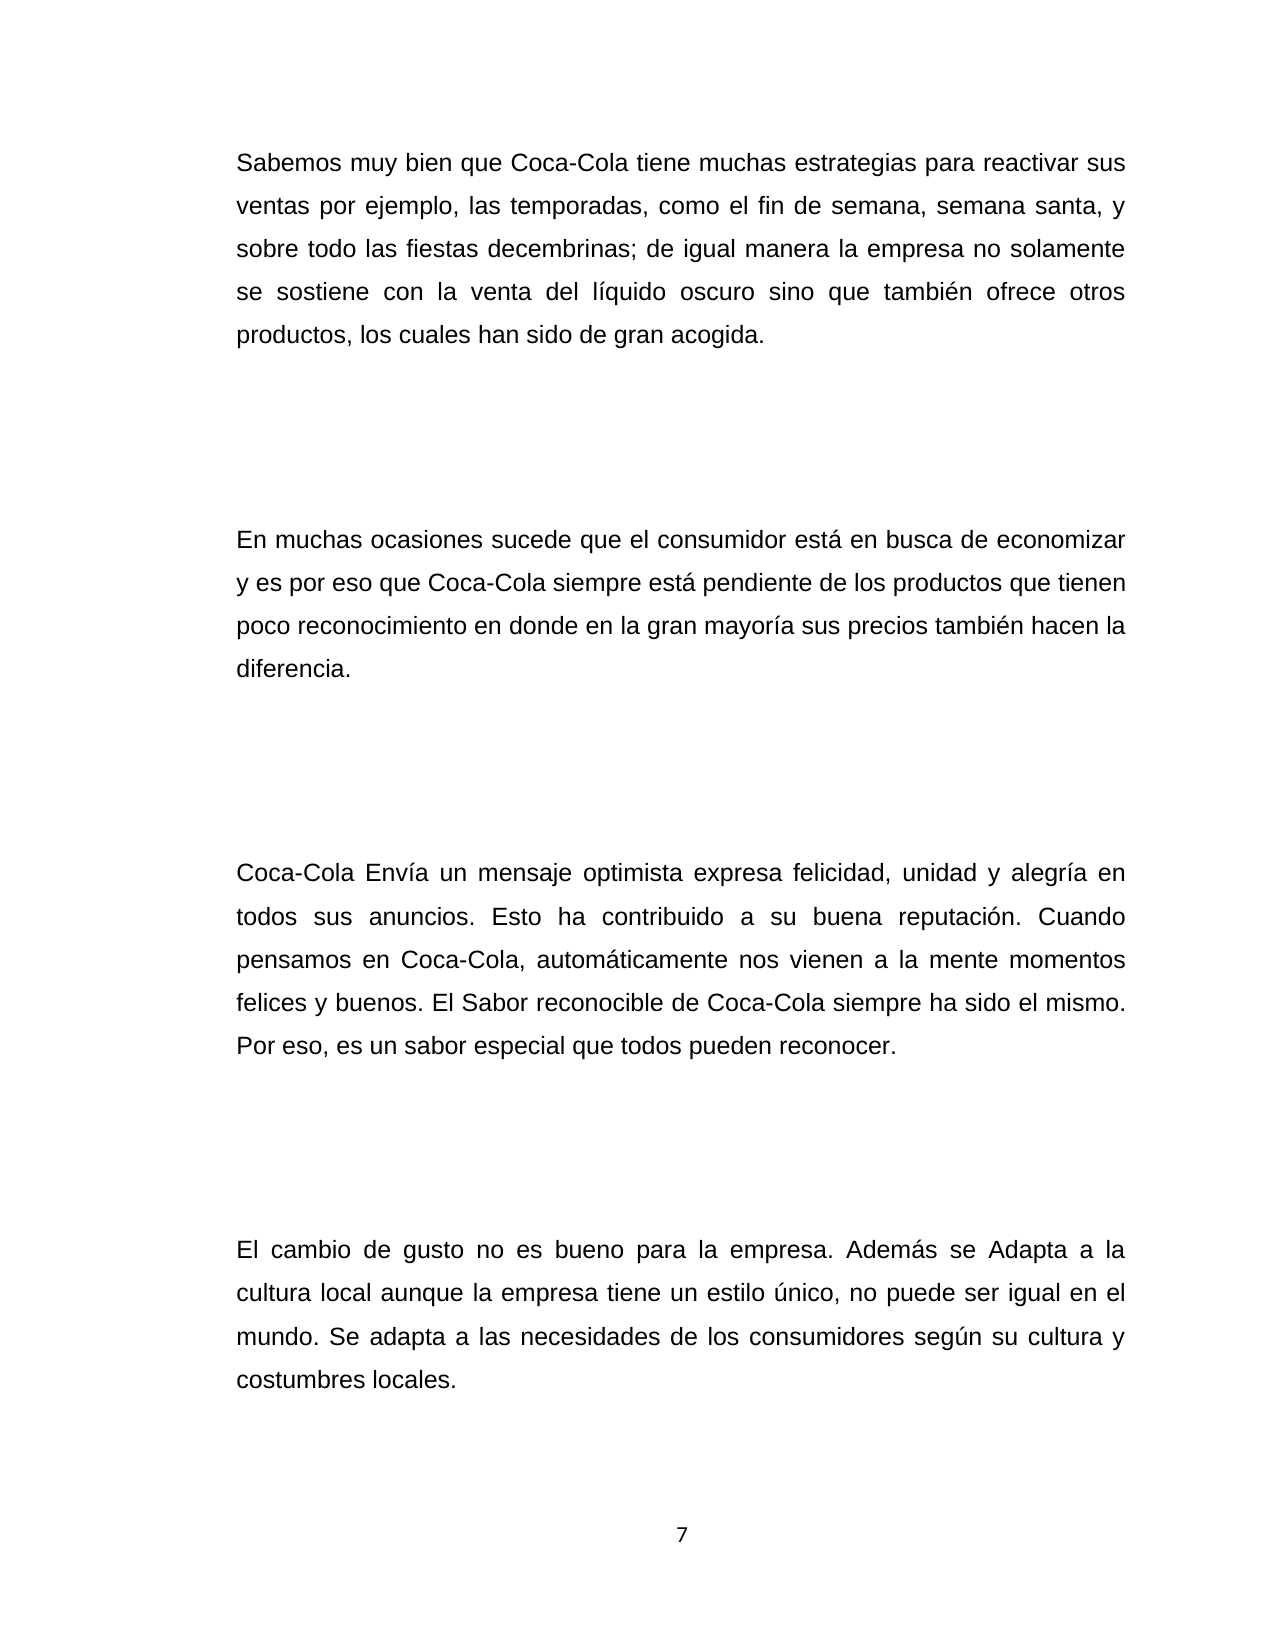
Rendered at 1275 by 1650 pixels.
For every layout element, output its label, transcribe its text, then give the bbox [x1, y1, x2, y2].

text Coca-Cola Envía un mensaje optimista expresa felicidad, unidad y alegría en todos sus anuncios. Esto ha contribuido a su buena reputación. Cuando pensamos en Coca-Cola, automáticamente nos vienen a la mente momentos felices y buenos. El Sabor reconocible de Coca-Cola siempre ha sido el mismo. Por eso, es un sabor especial que todos pueden reconocer. [236, 858, 1127, 1059]
text El cambio de gusto no es bueno para la empresa. Además se Adapta a la cultura local aunque la empresa tiene un estilo único, no puede ser igual en el mundo. Se adapta a las necesidades de los consumidores según su cultura y costumbres locales. [236, 1235, 1127, 1393]
text En muchas ocasiones sucede que el consumidor está en busca de economizar y es por eso que Coca-Cola siempre está pendiente de los productos que tienen poco reconocimiento en donde en la gran mayoría sus precios también hacen la diferencia. [236, 524, 1127, 683]
text Sabemos muy bien que Coca-Cola tiene muchas estrategias para reactivar sus ventas por ejemplo, las temporadas, como el fin de semana, semana santa, y sobre todo las fiestas decembrinas; de igual manera la empresa no solamente se sostiene con la venta del líquido oscuro sino que también ofrece otros productos, los cuales han sido de gran acogida. [236, 148, 1127, 349]
